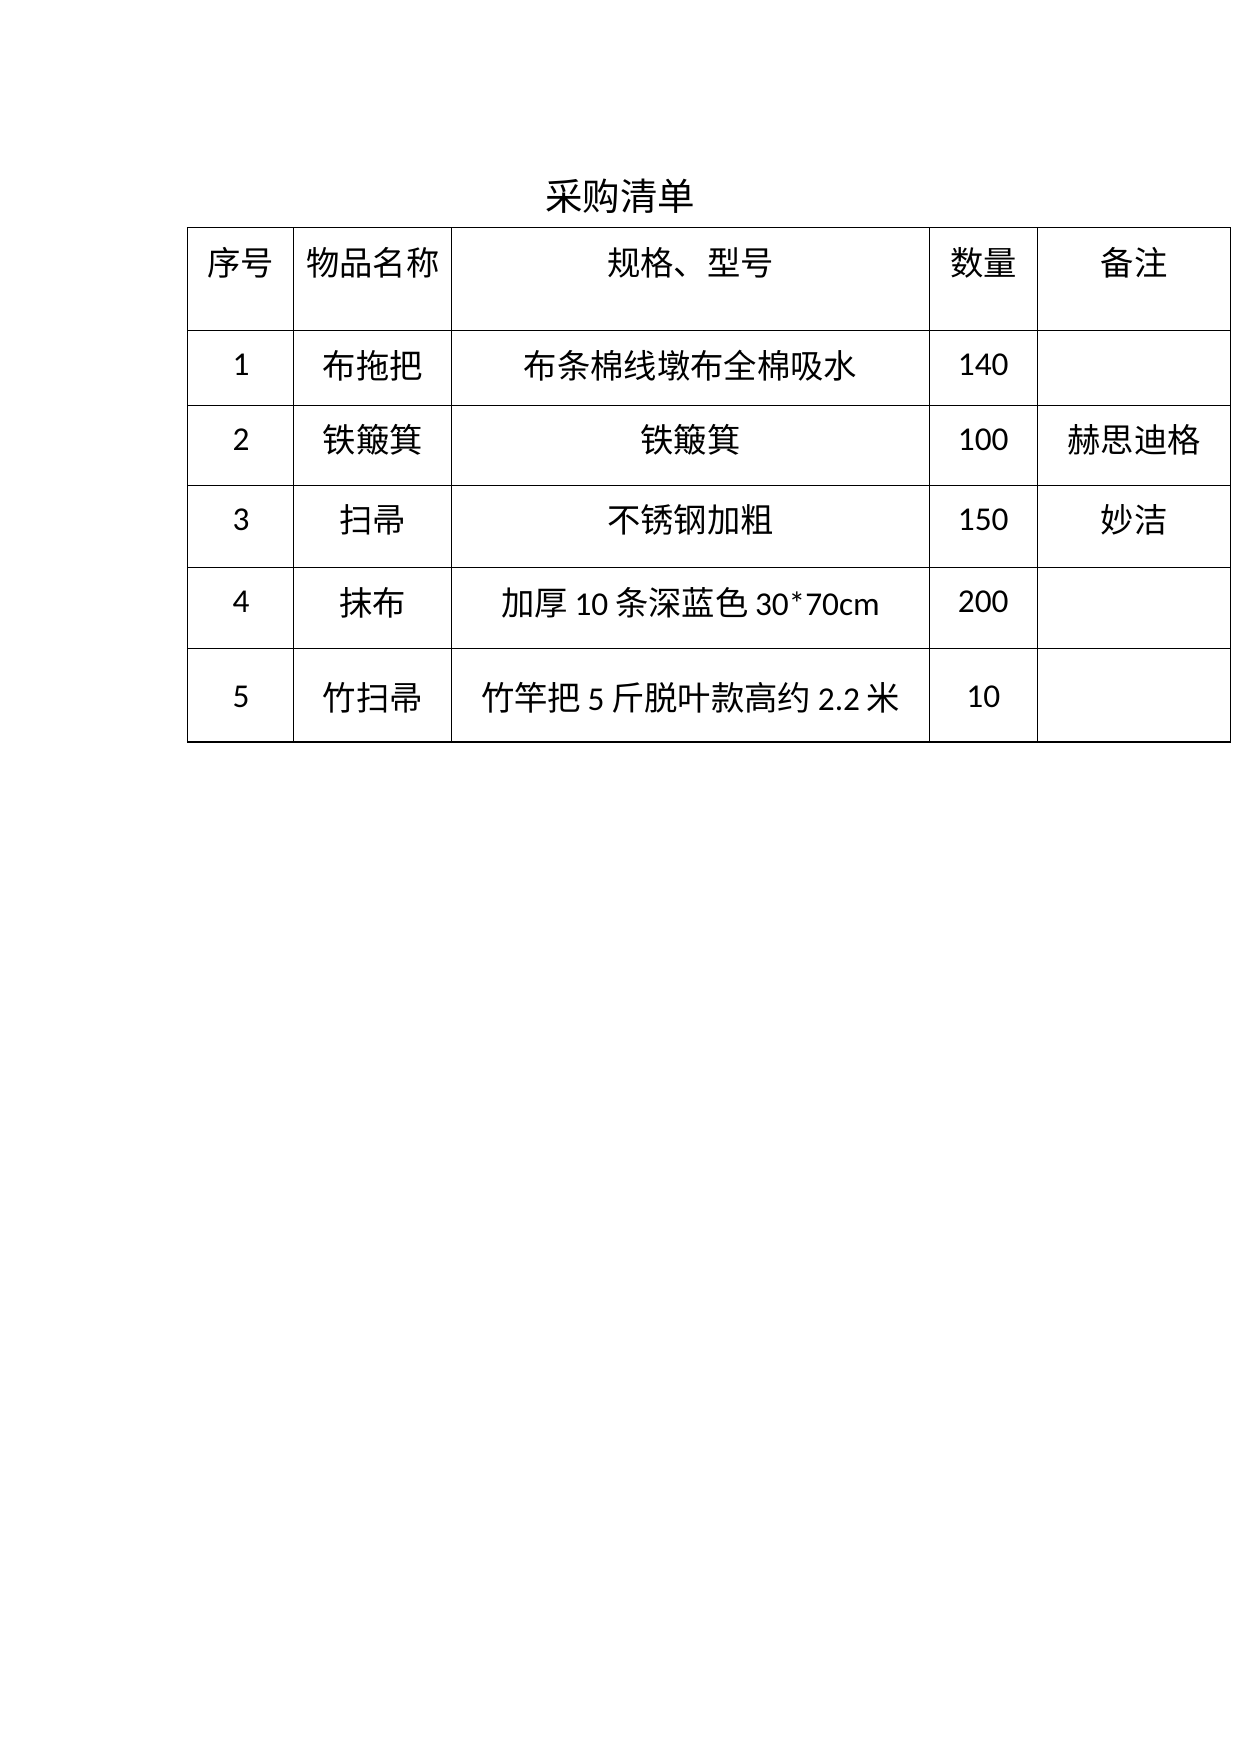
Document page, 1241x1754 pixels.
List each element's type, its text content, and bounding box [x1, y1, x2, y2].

table_cell 4 [188, 568, 293, 648]
table_header 物品名称 [294, 228, 451, 330]
table_cell 铁簸箕 [452, 406, 929, 484]
table_cell 3 [188, 486, 293, 567]
table_cell 赫思迪格 [1038, 406, 1230, 484]
table_cell 140 [930, 331, 1037, 405]
table_header 备注 [1038, 228, 1230, 330]
table_cell [1038, 568, 1230, 648]
table_header 序号 [188, 228, 293, 330]
table_cell 5 [188, 649, 293, 741]
table_cell 100 [930, 406, 1037, 484]
table_cell 扫帚 [294, 486, 451, 567]
table_header 数量 [930, 228, 1037, 330]
table_cell 布拖把 [294, 331, 451, 405]
table_cell 150 [930, 486, 1037, 567]
table_cell [1038, 649, 1230, 741]
table_cell 200 [930, 568, 1037, 648]
table_cell 加厚10条深蓝色30*70cm [452, 568, 929, 648]
table_cell 铁簸箕 [294, 406, 451, 484]
table_cell 抹布 [294, 568, 451, 648]
text 采购清单 [187, 162, 1053, 227]
table_cell 妙洁 [1038, 486, 1230, 567]
table_header 规格、型号 [452, 228, 929, 330]
table_cell 不锈钢加粗 [452, 486, 929, 567]
table_cell 2 [188, 406, 293, 484]
table_cell 10 [930, 649, 1037, 741]
table_cell 布条棉线墩布全棉吸水 [452, 331, 929, 405]
table_cell [1038, 331, 1230, 405]
table_cell 竹竿把5斤脱叶款高约2.2米 [452, 649, 929, 741]
table_cell 1 [188, 331, 293, 405]
table_cell 竹扫帚 [294, 649, 451, 741]
